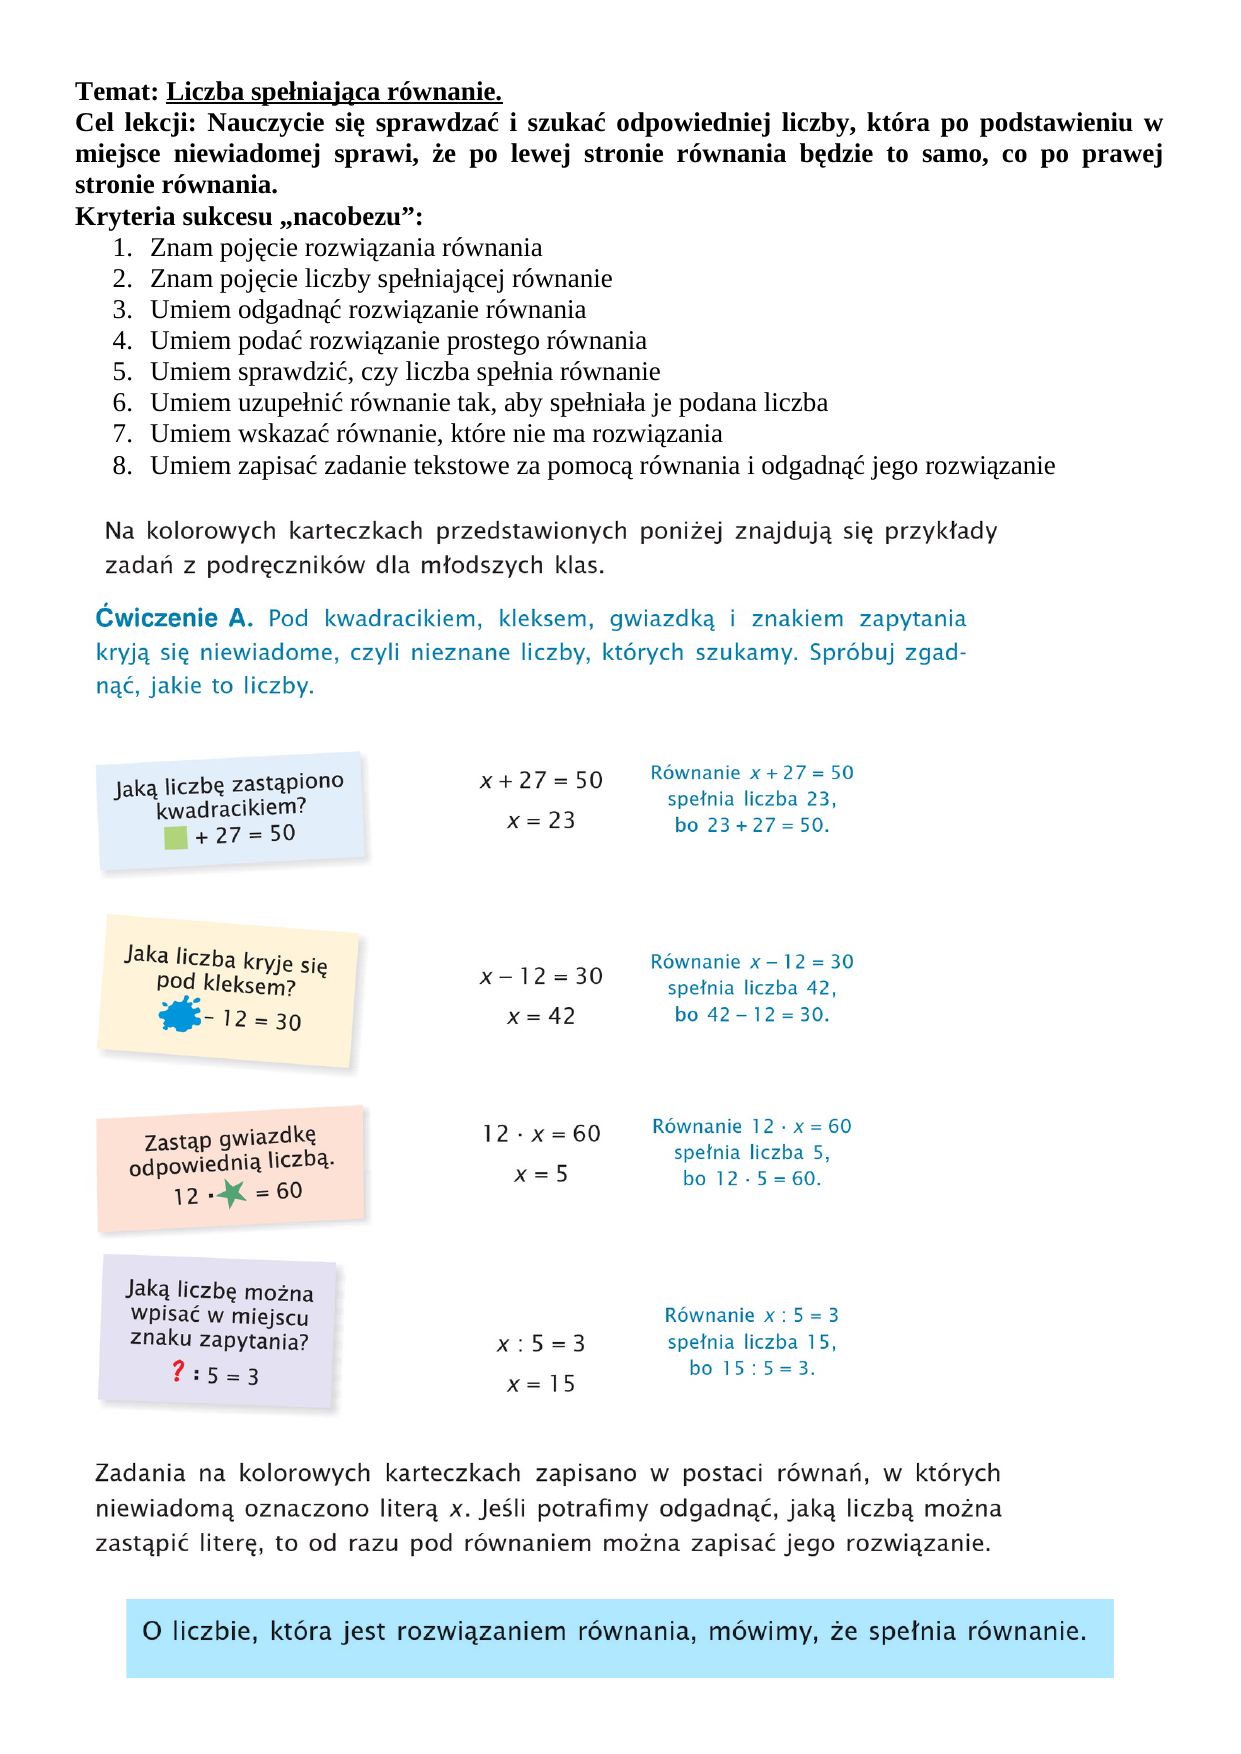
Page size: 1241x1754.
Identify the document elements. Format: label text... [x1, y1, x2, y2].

list Umiem odgadnąć rozwiązanie równania [112, 293, 1165, 324]
text Temat: Liczba spełniająca równanie. [75, 75, 1165, 106]
list Umiem sprawdzić, czy liczba spełnia równanie [112, 355, 1165, 386]
text Kryteria sukcesu „nacobezu”: [75, 199, 1165, 231]
picture [75, 506, 1017, 1571]
list Umiem wskazać równanie, które nie ma rozwiązania [112, 418, 1165, 449]
list Znam pojęcie rozwiązania równania [112, 231, 1165, 262]
list Umiem uzupełnić równanie tak, aby spełniała je podana liczba [112, 386, 1165, 418]
list Umiem podać rozwiązanie prostego równania [112, 324, 1165, 355]
text Cel lekcji: Nauczycie się sprawdzać i szukać odpowiedniej liczby, która po podstawieniu w miejsce niewiadomej sprawi, że po lewej stronie równania będzie to samo, co po prawej stronie równania. [75, 106, 1165, 199]
list Znam pojęcie liczby spełniającej równanie [112, 262, 1165, 293]
list Umiem zapisać zadanie tekstowe za pomocą równania i odgadnąć jego rozwiązanie [112, 449, 1165, 480]
